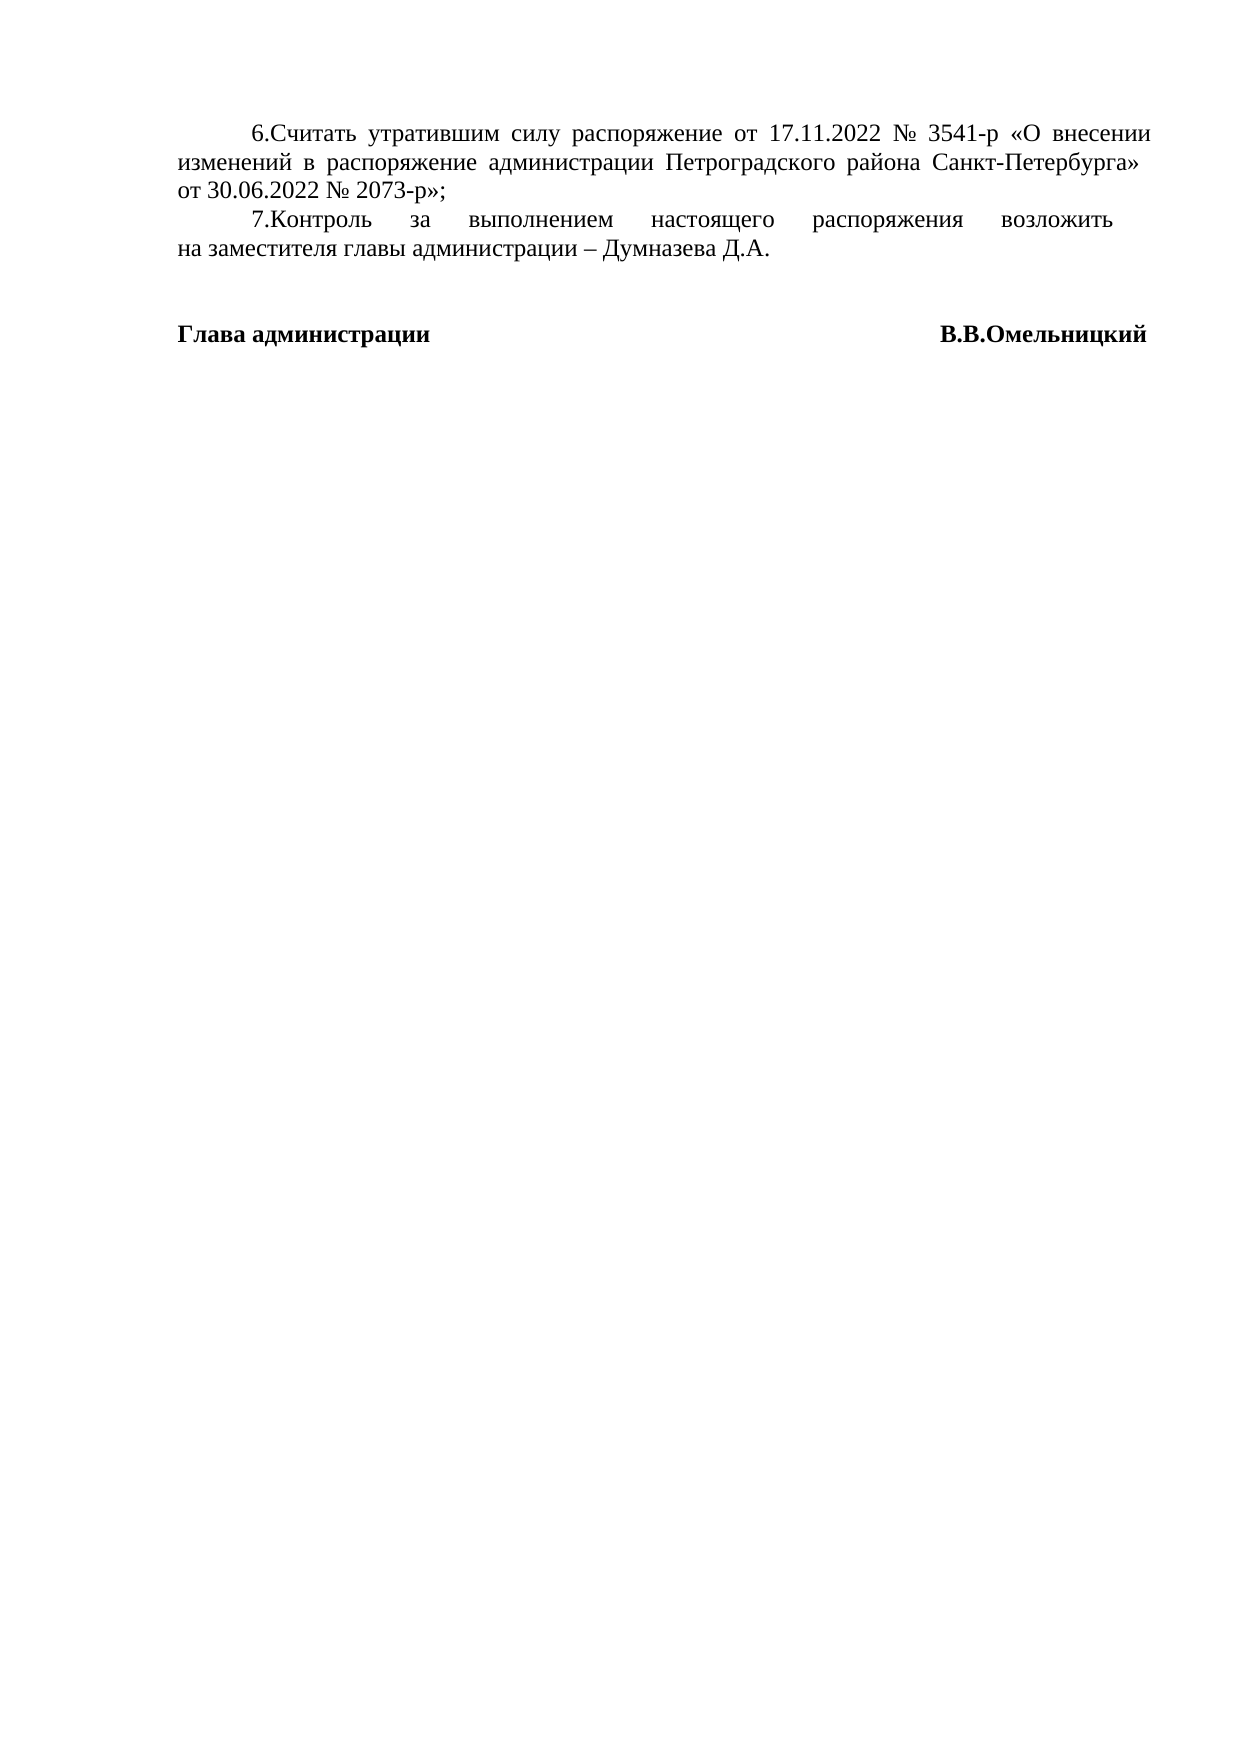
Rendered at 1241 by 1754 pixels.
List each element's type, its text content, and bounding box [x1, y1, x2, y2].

text Глава администрации В.В.Омельницкий [177, 319, 1152, 348]
text 7.Контроль за выполнением настоящего распоряжения возложить на заместителя главы администрации – Думназева Д.А. [177, 204, 1152, 262]
text 6.Считать утратившим силу распоряжение от 17.11.2022 № 3541-р «О внесении изменений в распоряжение администрации Петроградского района Санкт-Петербурга» от 30.06.2022 № 2073-р»; [177, 118, 1152, 204]
